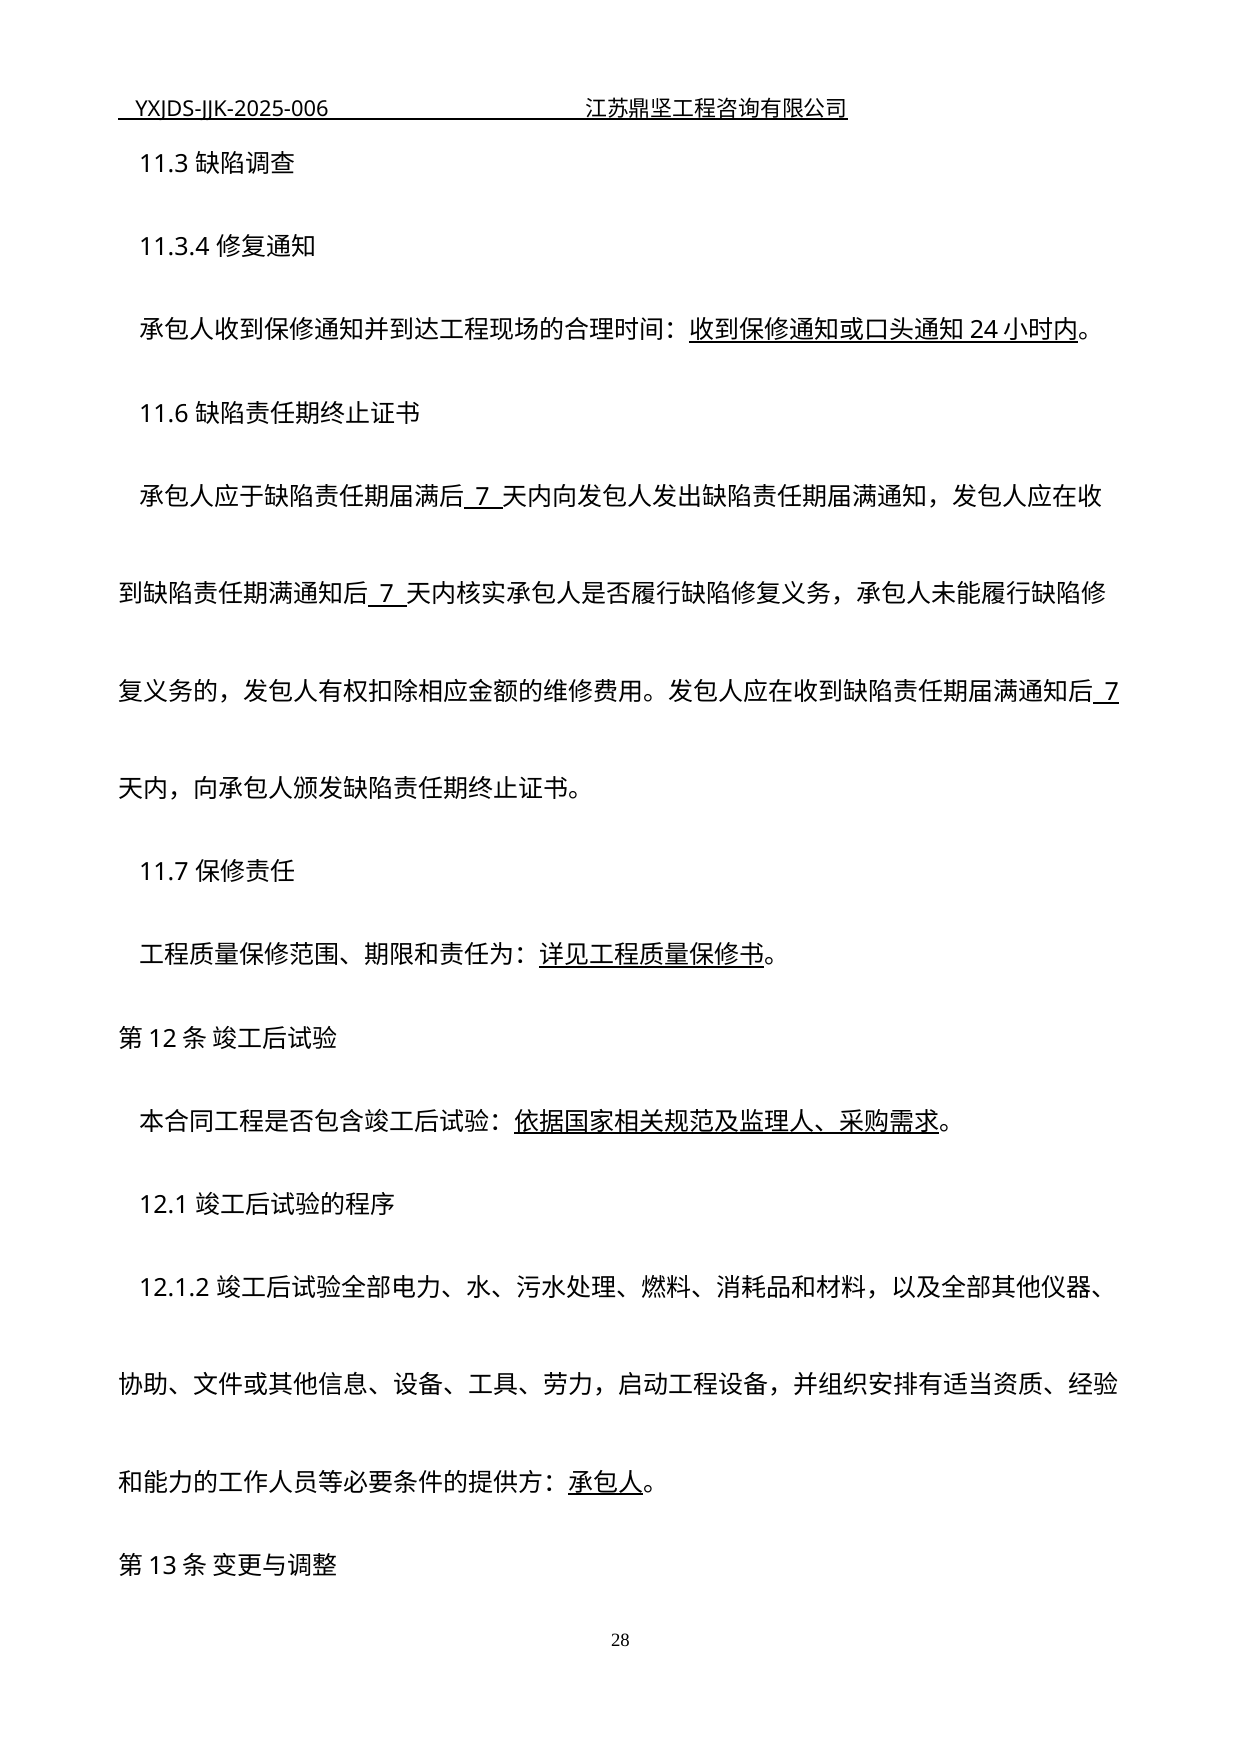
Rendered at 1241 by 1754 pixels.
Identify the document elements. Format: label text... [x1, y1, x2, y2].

text 12.1.2 竣工后试验全部电力、水、污水处理、燃料、消耗品和材料，以及全部其他仪器、协助、文件或其他信息、设备、工具、劳力，启动工程设备，并组织安排有适当资质、经验和能力的工作人员等必要条件的提供方：承包人。 [118, 1253, 1122, 1513]
text 工程质量保修范围、期限和责任为：详见工程质量保修书。 [118, 921, 1122, 986]
text 12.1 竣工后试验的程序 [118, 1170, 1122, 1235]
text 本合同工程是否包含竣工后试验：依据国家相关规范及监理人、采购需求。 [118, 1087, 1122, 1152]
text 11.3.4 修复通知 [118, 212, 1122, 277]
text 承包人应于缺陷责任期届满后 7 天内向发包人发出缺陷责任期届满通知，发包人应在收到缺陷责任期满通知后 7 天内核实承包人是否履行缺陷修复义务，承包人未能履行缺陷修复义务的，发包人有权扣除相应金额的维修费用。发包人应在收到缺陷责任期届满通知后 7 天内，向承包人颁发缺陷责任期终止证书。 [118, 462, 1122, 819]
text 承包人收到保修通知并到达工程现场的合理时间：收到保修通知或口头通知 24小时内。 [118, 296, 1122, 361]
text 11.3 缺陷调查 [118, 129, 1122, 194]
text 第12条 竣工后试验 [118, 1004, 1122, 1069]
text 第13条 变更与调整 [118, 1531, 1122, 1596]
text 11.7 保修责任 [118, 837, 1122, 902]
text 11.6 缺陷责任期终止证书 [118, 379, 1122, 444]
